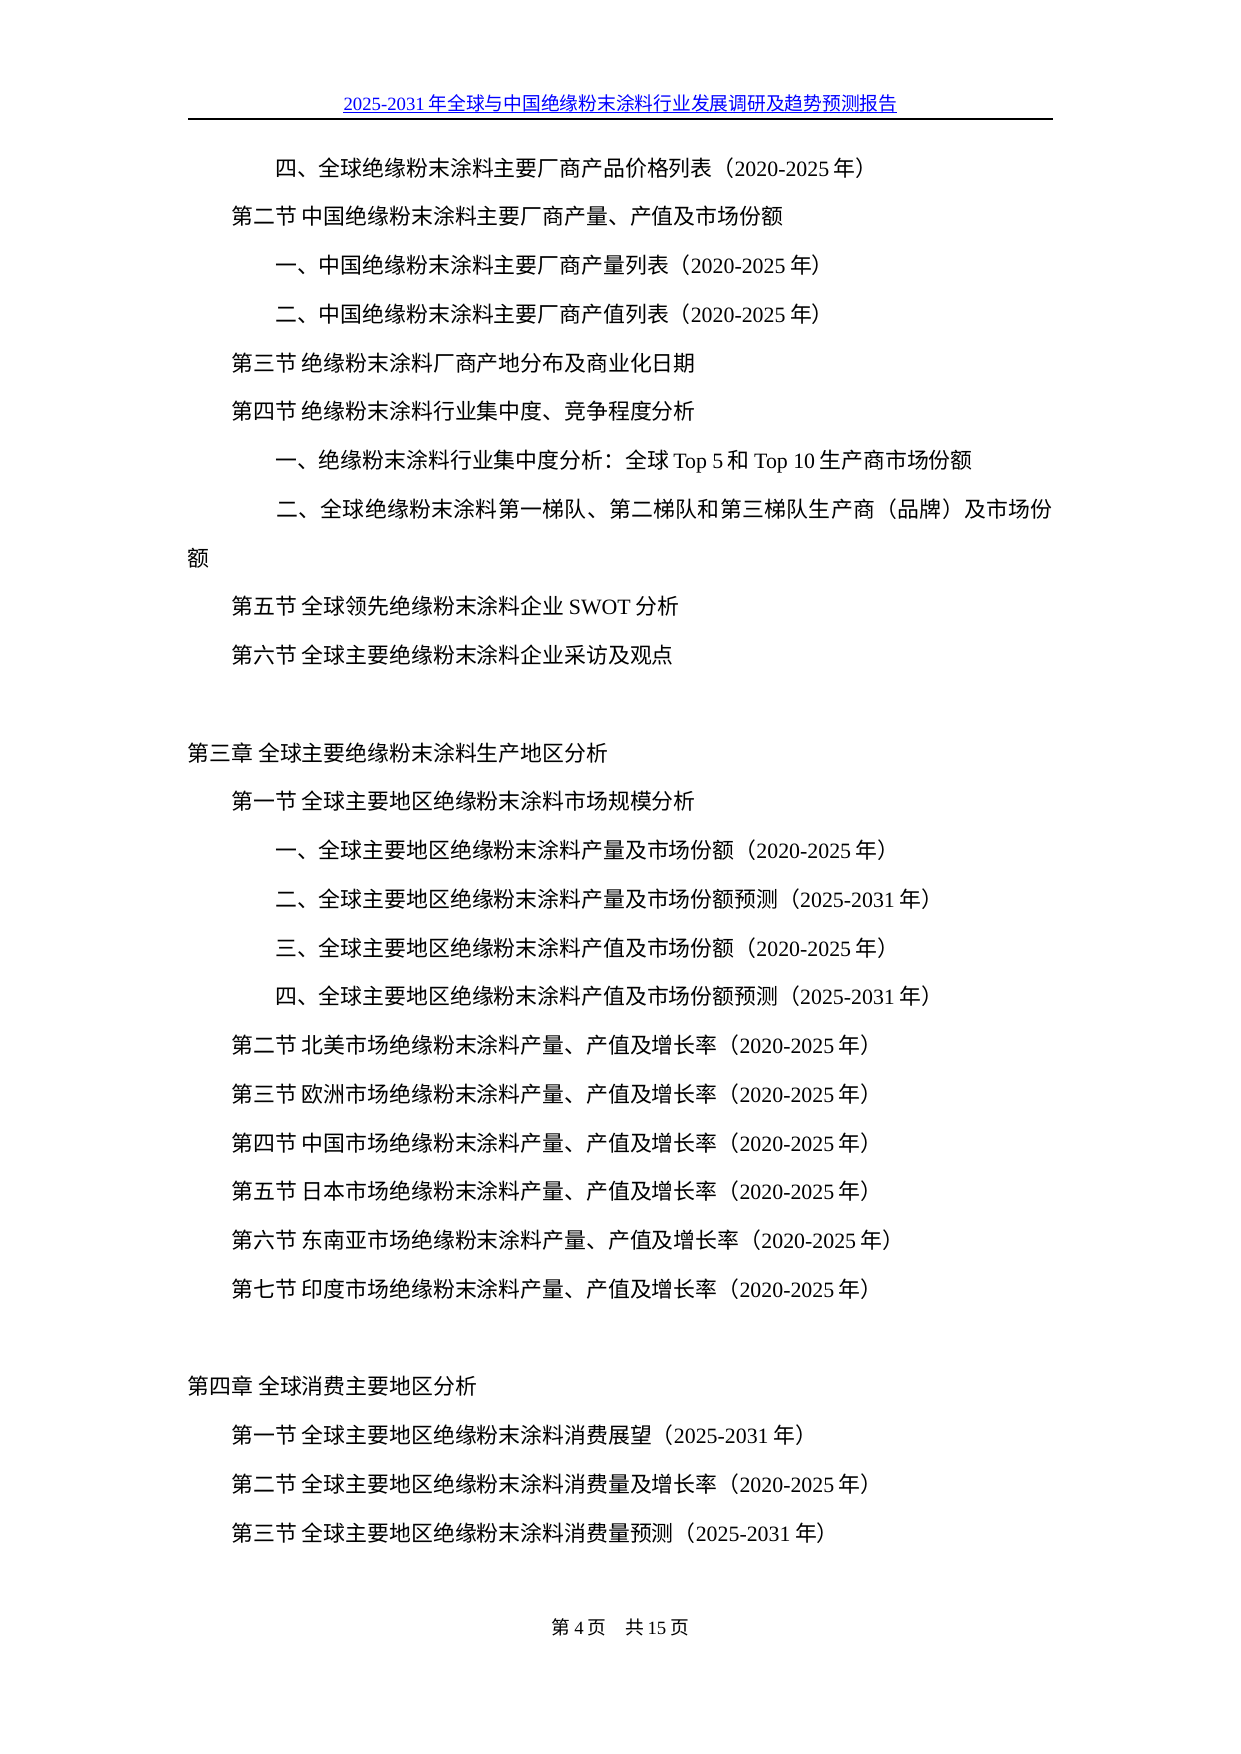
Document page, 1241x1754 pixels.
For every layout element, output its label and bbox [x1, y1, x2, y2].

text [187, 150, 1053, 1548]
